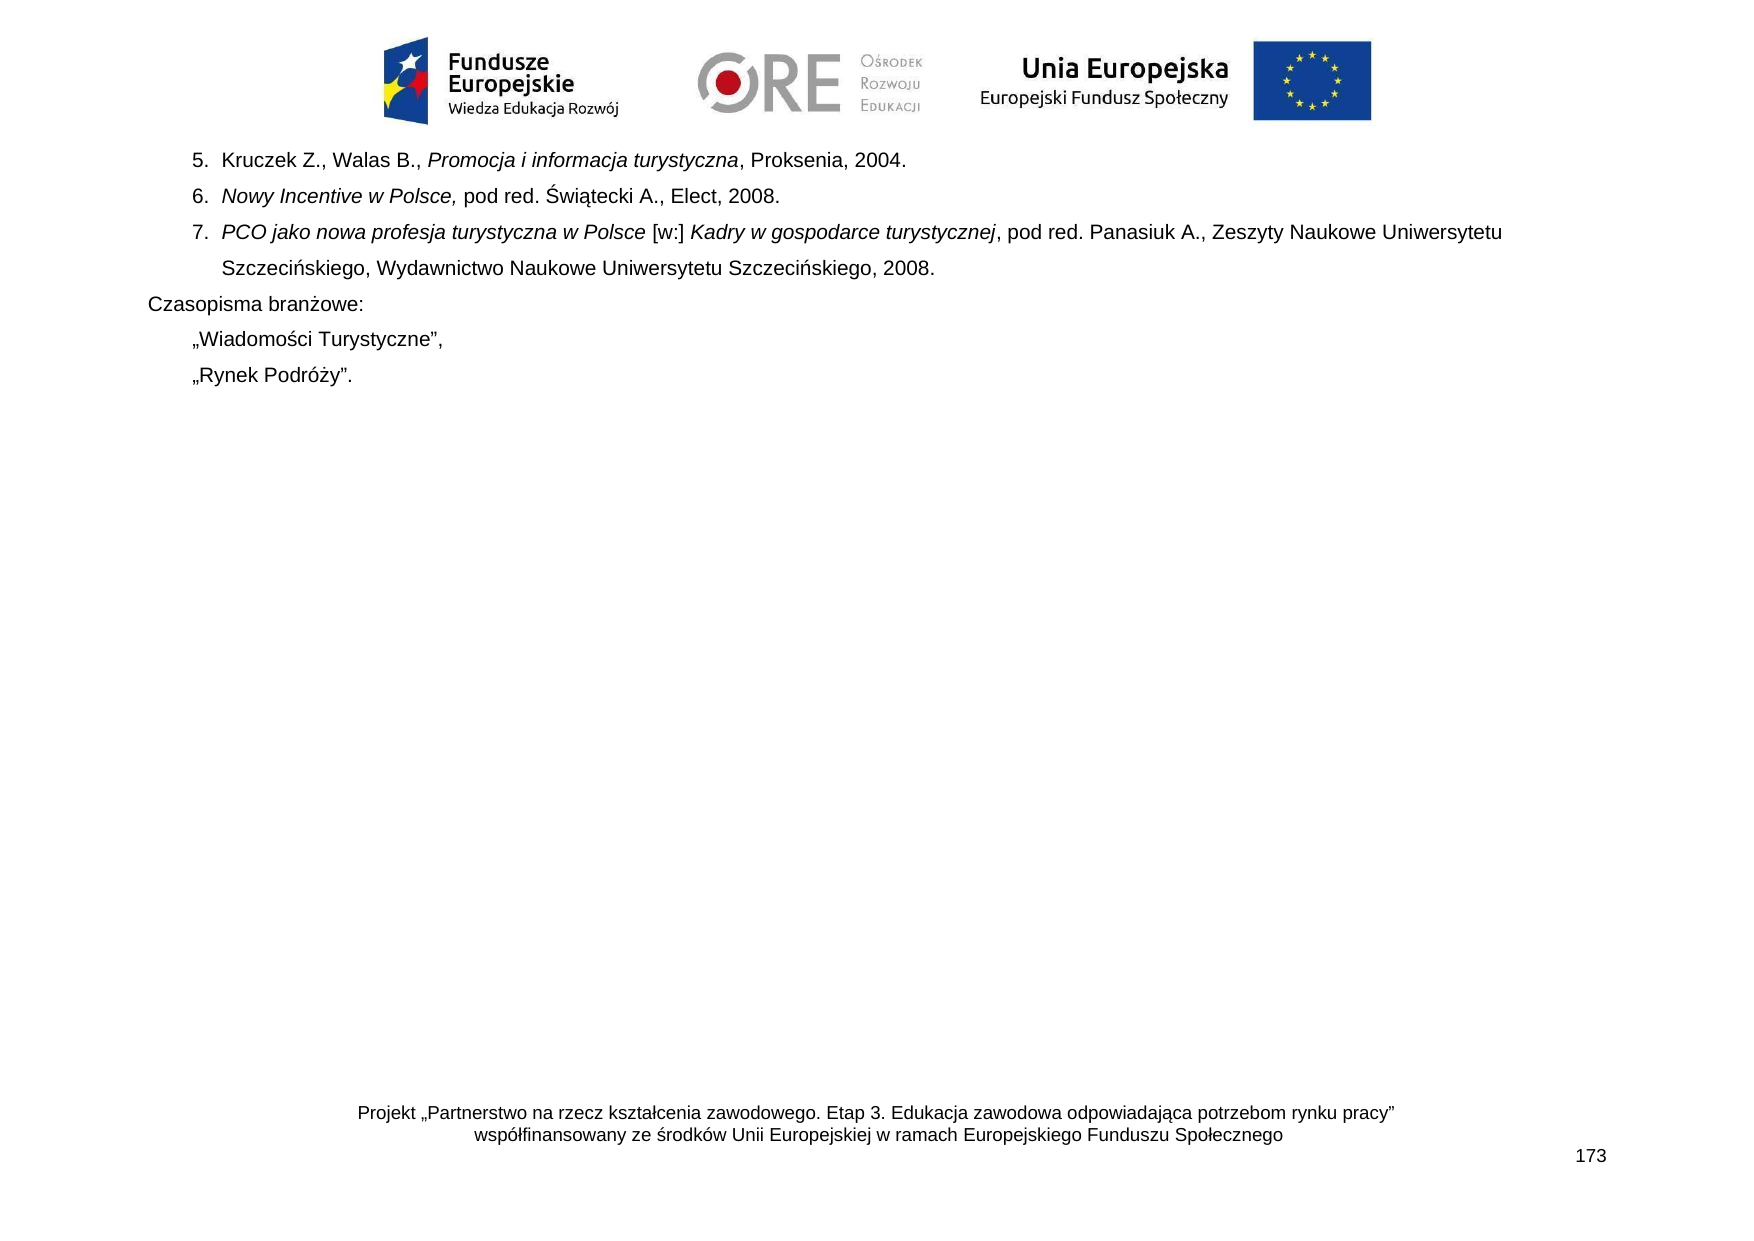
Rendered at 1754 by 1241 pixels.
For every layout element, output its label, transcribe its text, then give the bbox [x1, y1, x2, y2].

text „Wiadomości Turystyczne”, [192, 327, 1606, 351]
list Kruczek Z., Walas B., Promocja i informacja turystyczna, Proksenia, 2004. [192, 148, 1606, 172]
picture [362, 15, 1398, 146]
text „Rynek Podróży”. [192, 363, 1606, 387]
list Nowy Incentive w Polsce, pod red. Świątecki A., Elect, 2008. [192, 183, 1606, 207]
text Czasopisma branżowe: [148, 291, 1606, 315]
list PCO jako nowa profesja turystyczna w Polsce [w:] Kadry w gospodarce turystycznej, pod red. Panasiuk A., Zeszyty Naukowe Uniwersytetu Szczecińskiego, Wydawnictwo Naukowe Uniwersytetu Szczecińskiego, 2008. [192, 219, 1606, 279]
